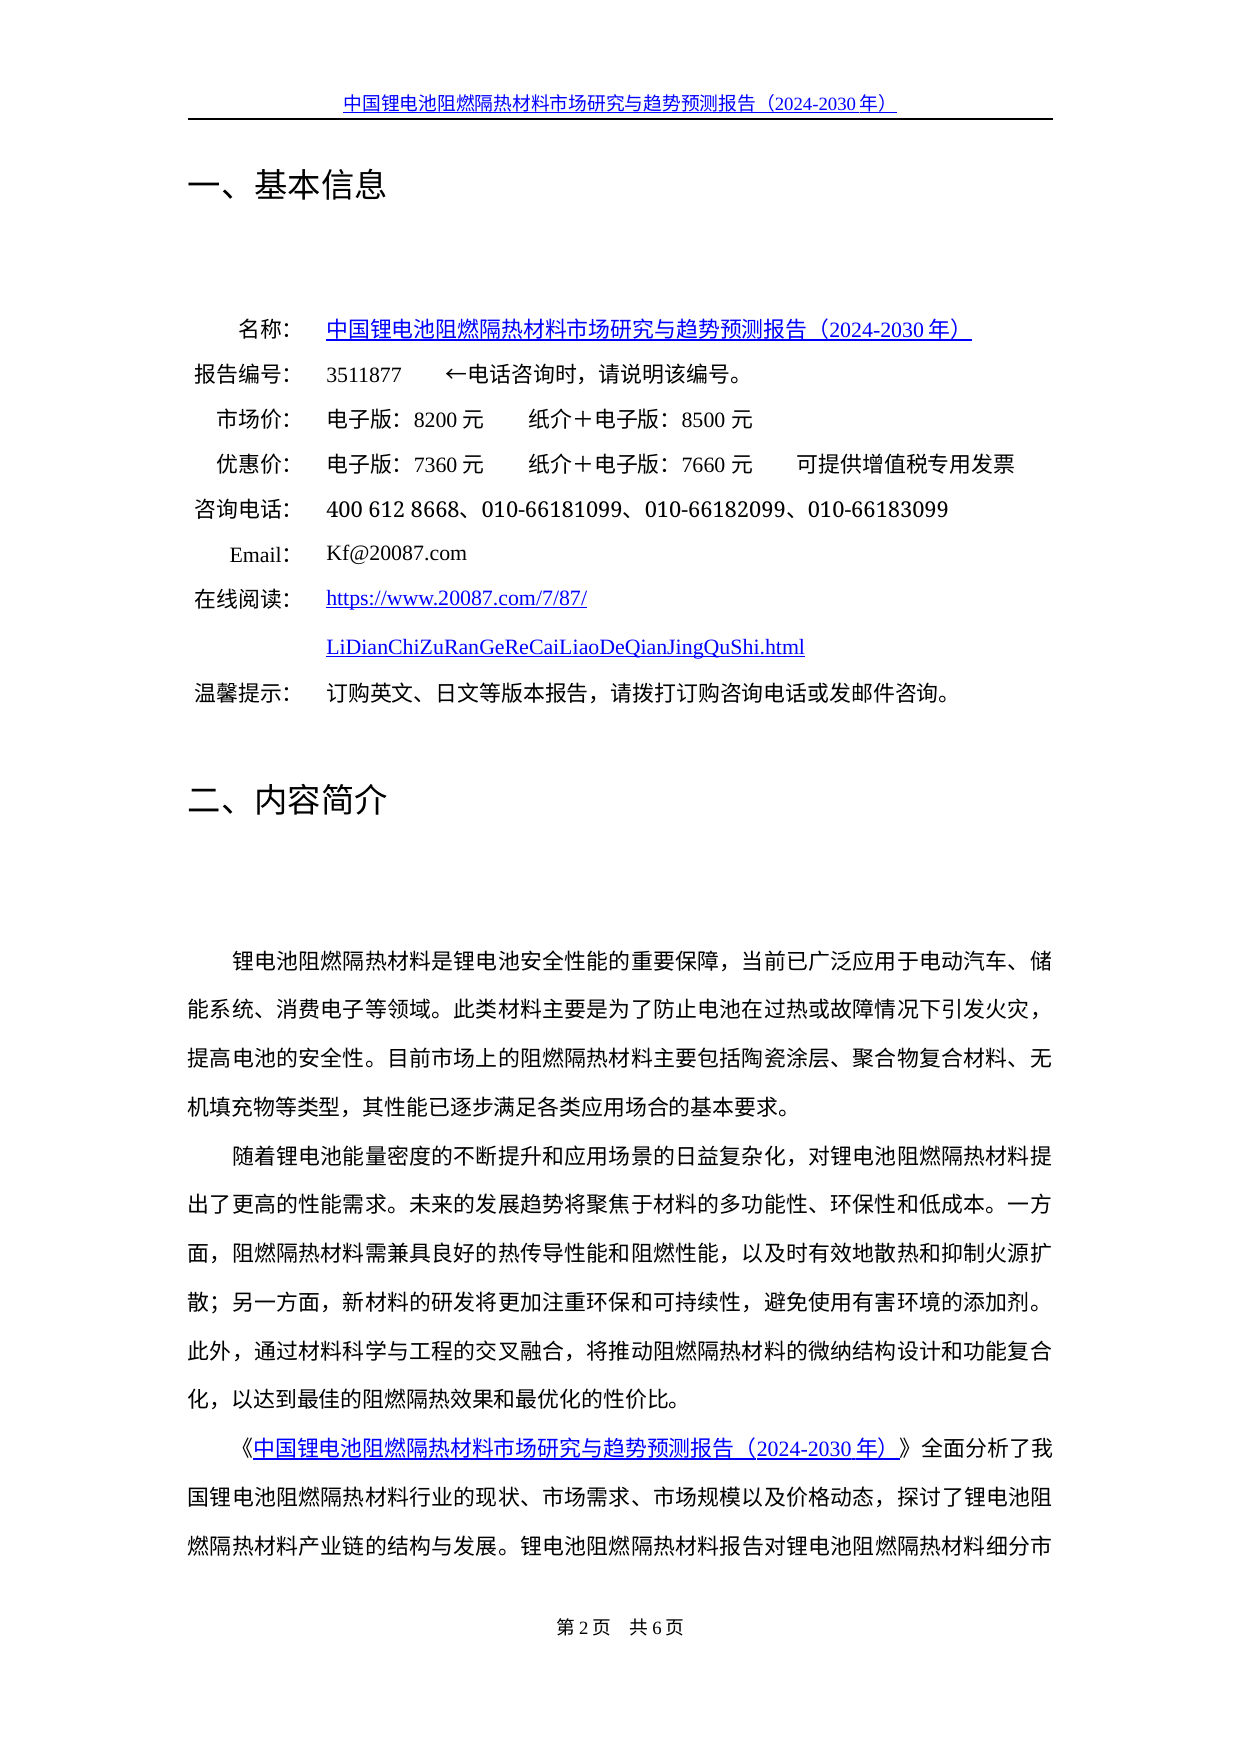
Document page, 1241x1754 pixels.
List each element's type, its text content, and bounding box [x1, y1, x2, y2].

table_cell 咨询电话： [167, 492, 315, 537]
title 一、基本信息 [187, 150, 1053, 215]
table_cell 在线阅读： [167, 582, 315, 675]
table_cell 优惠价： [167, 447, 315, 492]
title 二、内容简介 [187, 766, 1053, 831]
table_cell 电子版：8200 元 纸介＋电子版：8500 元 [315, 402, 1073, 447]
table_cell 报告编号： [167, 357, 315, 402]
table_cell Email： [167, 537, 315, 582]
table_cell 3511877 ←电话咨询时，请说明该编号。 [315, 357, 1073, 402]
table_cell 电子版：7360 元 纸介＋电子版：7660 元 可提供增值税专用发票 [315, 447, 1073, 492]
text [187, 943, 1053, 1561]
table_header 中国锂电池阻燃隔热材料市场研究与趋势预测报告（2024-2030年） [315, 312, 1073, 357]
table_cell 400 612 8668、010-66181099、010-66182099、010-66183099 [315, 492, 1073, 537]
table_cell 订购英文、日文等版本报告，请拨打订购咨询电话或发邮件咨询。 [315, 675, 1073, 720]
table_header 名称： [167, 312, 315, 357]
table_cell 市场价： [167, 402, 315, 447]
table_cell Kf@20087.com [315, 537, 1073, 582]
table_cell 温馨提示： [167, 675, 315, 720]
table_cell [315, 582, 1073, 675]
